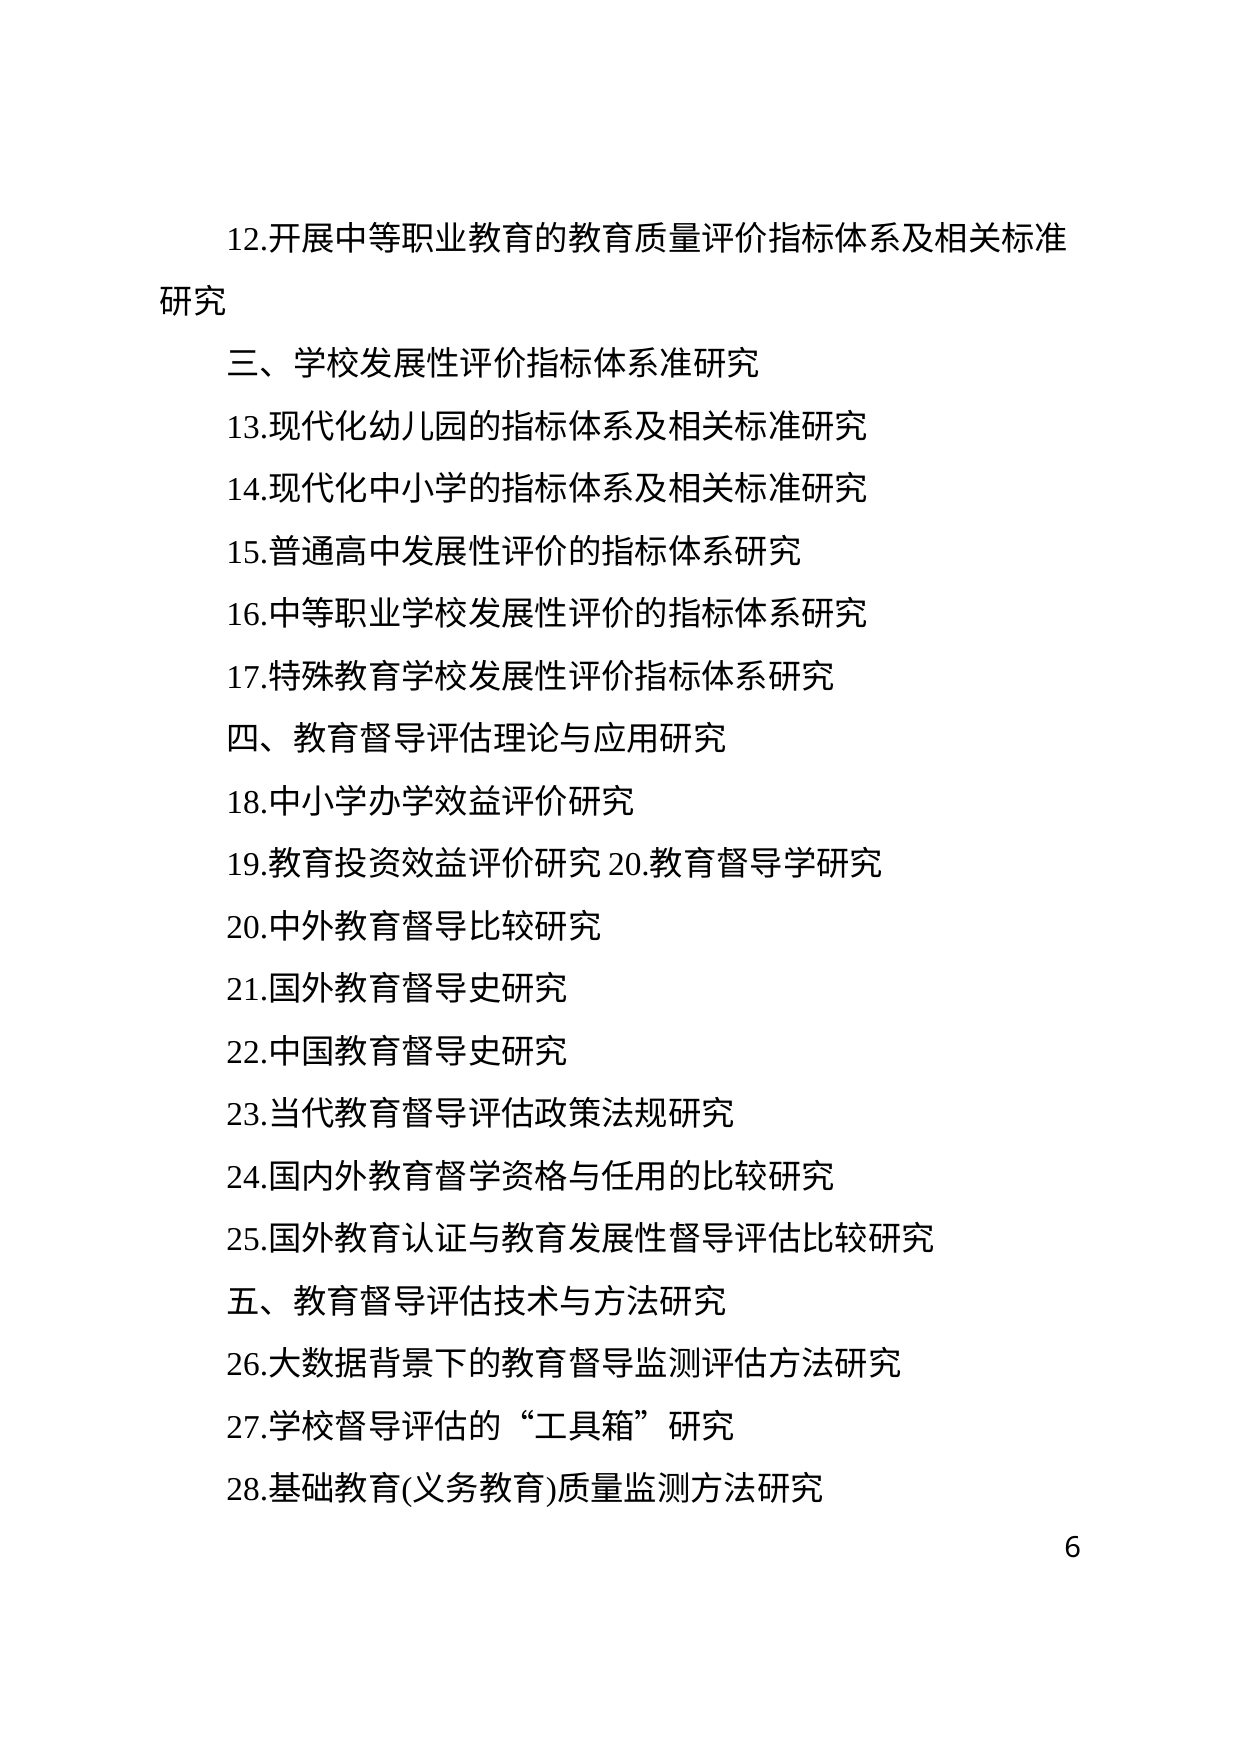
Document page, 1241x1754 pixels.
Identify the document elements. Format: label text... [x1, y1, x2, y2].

text 16.中等职业学校发展性评价的指标体系研究 [159, 576, 1081, 638]
text 28.基础教育(义务教育)质量监测方法研究 [159, 1451, 1081, 1513]
text 25.国外教育认证与教育发展性督导评估比较研究 [159, 1201, 1081, 1263]
text 12.开展中等职业教育的教育质量评价指标体系及相关标准研究 [159, 201, 1081, 326]
text 四、教育督导评估理论与应用研究 [159, 701, 1081, 763]
text 17.特殊教育学校发展性评价指标体系研究 [159, 638, 1081, 701]
text 23.当代教育督导评估政策法规研究 [159, 1076, 1081, 1138]
text 13.现代化幼儿园的指标体系及相关标准研究 [159, 388, 1081, 451]
text 26.大数据背景下的教育督导监测评估方法研究 [159, 1326, 1081, 1388]
text 三、学校发展性评价指标体系准研究 [159, 326, 1081, 388]
text 15.普通高中发展性评价的指标体系研究 [159, 513, 1081, 576]
text 27.学校督导评估的“工具箱”研究 [159, 1388, 1081, 1451]
text 18.中小学办学效益评价研究 [159, 763, 1081, 826]
text 22.中国教育督导史研究 [159, 1013, 1081, 1076]
text 20.中外教育督导比较研究 [159, 888, 1081, 951]
text 五、教育督导评估技术与方法研究 [159, 1263, 1081, 1326]
text 19.教育投资效益评价研究20.教育督导学研究 [159, 826, 1081, 888]
text 14.现代化中小学的指标体系及相关标准研究 [159, 451, 1081, 513]
text 24.国内外教育督学资格与任用的比较研究 [159, 1138, 1081, 1201]
text 21.国外教育督导史研究 [159, 951, 1081, 1013]
